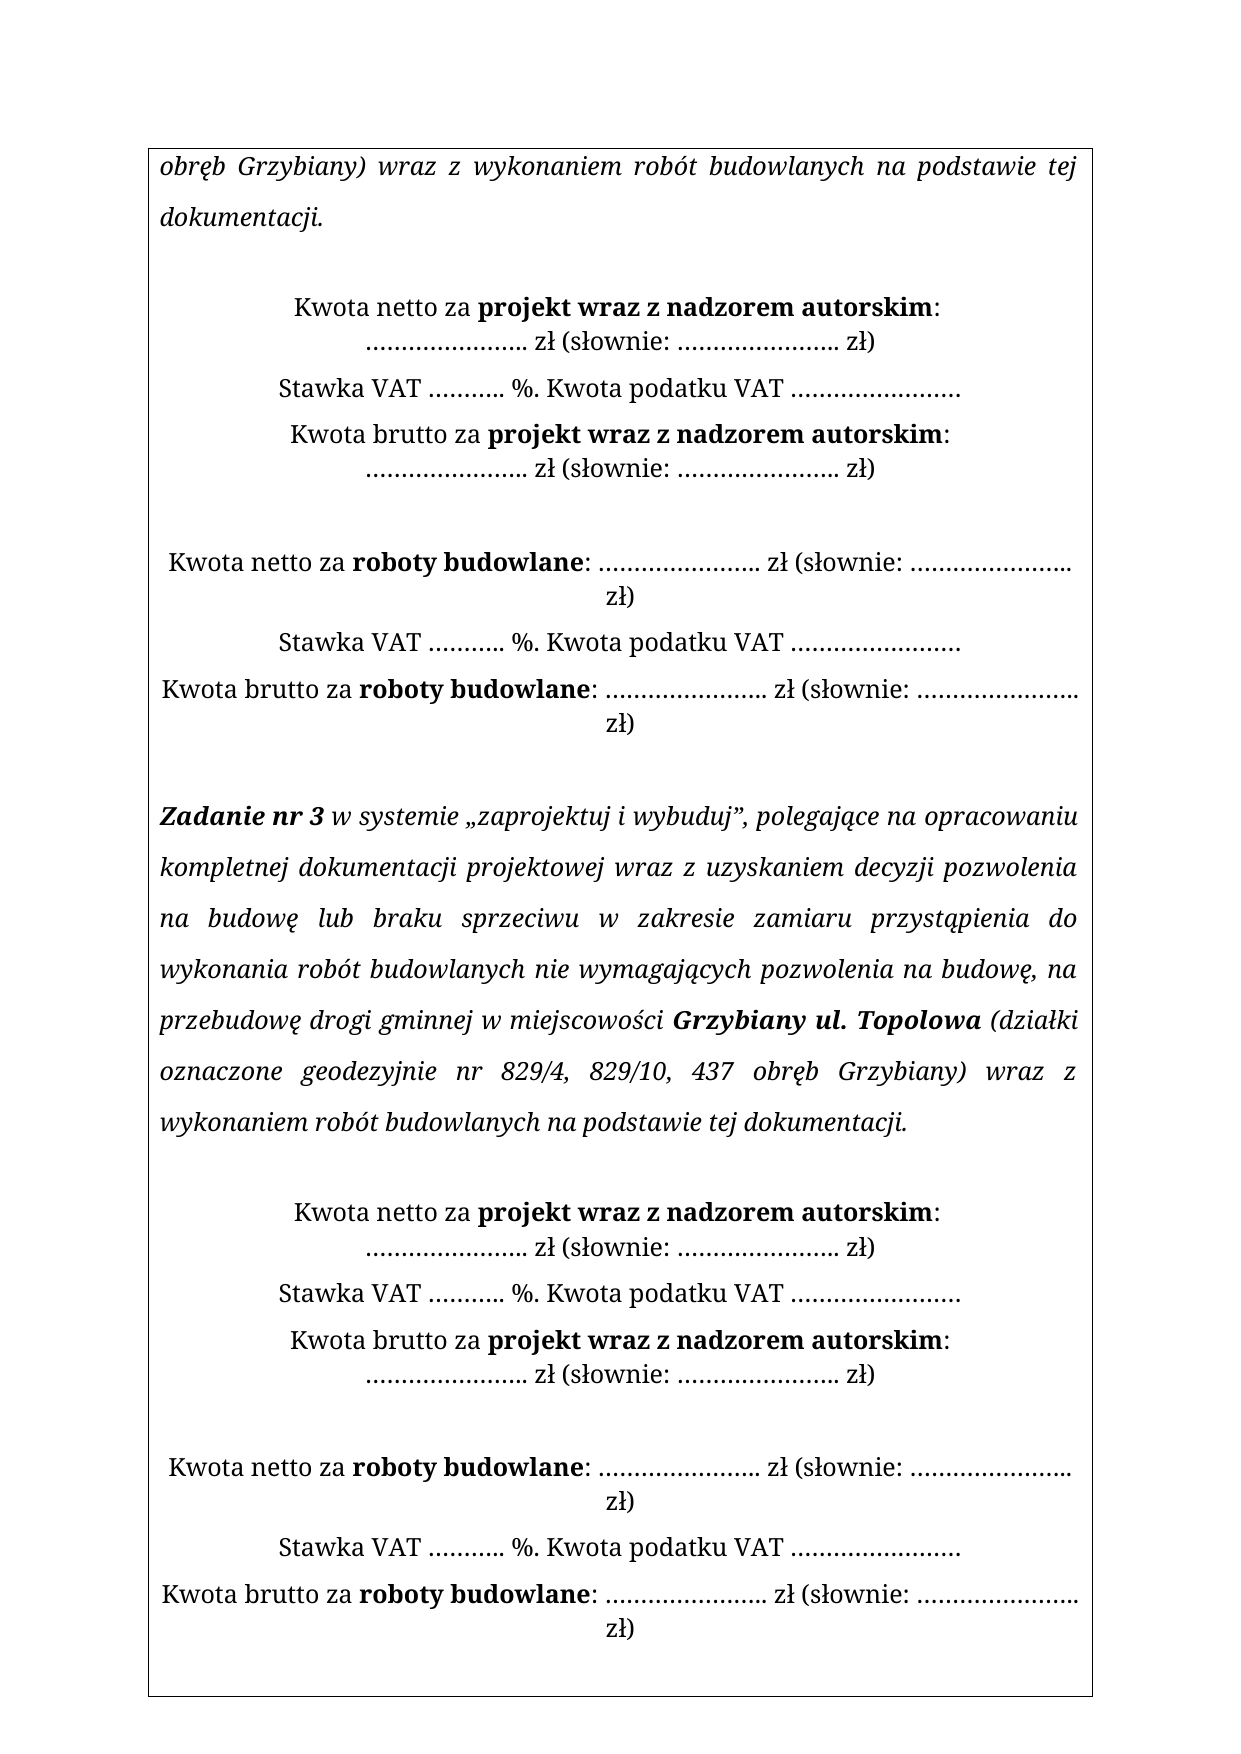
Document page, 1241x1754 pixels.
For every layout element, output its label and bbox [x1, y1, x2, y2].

table_header [149, 149, 1092, 1696]
